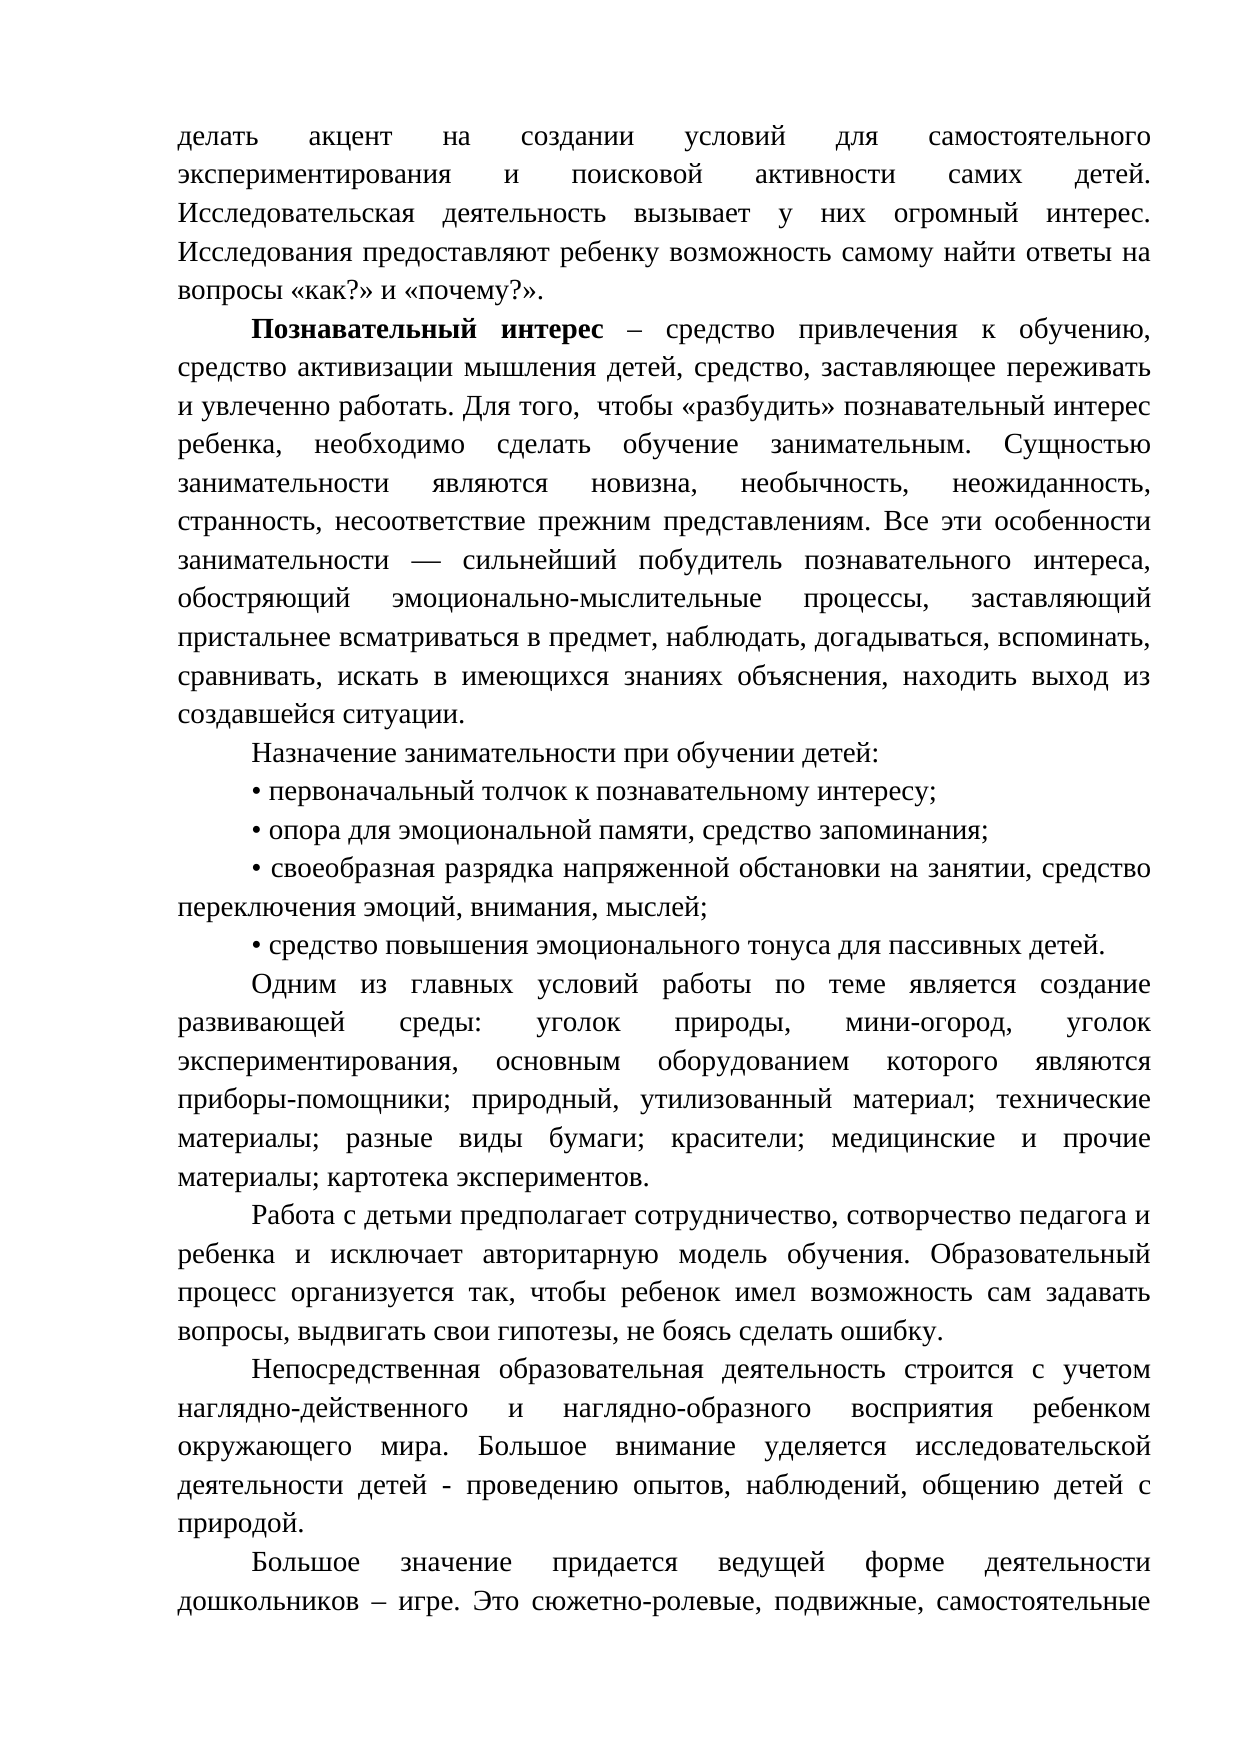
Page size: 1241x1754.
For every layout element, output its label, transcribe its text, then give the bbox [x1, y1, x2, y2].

text Назначение занимательности при обучении детей: [177, 735, 1152, 768]
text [177, 1544, 1152, 1616]
text • опора для эмоциональной памяти, средство запоминания; [177, 812, 1152, 845]
text Одним из главных условий работы по теме является создание развивающей среды: уголок природы, мини-огород, уголок экспериментирования, основным оборудованием которого являются приборы-помощники; природный, утилизованный материал; технические материалы; разные виды бумаги; красители; медицинские и прочие материалы; картотека экспериментов. [177, 966, 1152, 1192]
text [177, 118, 1152, 306]
text Познавательный интерес – средство привлечения к обучению, средство активизации мышления детей, средство, заставляющее переживать и увлеченно работать. Для того, чтобы «разбудить» познавательный интерес ребенка, необходимо сделать обучение занимательным. Сущностью занимательности являются новизна, необычность, неожиданность, странность, несоответствие прежним представлениям. Все эти особенности занимательности — сильнейший побудитель познавательного интереса, обостряющий эмоционально-мыслительные процессы, заставляющий пристальнее всматриваться в предмет, наблюдать, догадываться, вспоминать, сравнивать, искать в имеющихся знаниях объяснения, находить выход из создавшейся ситуации. [177, 311, 1152, 730]
text Работа с детьми предполагает сотрудничество, сотворчество педагога и ребенка и исключает авторитарную модель обучения. Образовательный процесс организуется так, чтобы ребенок имел возможность сам задавать вопросы, выдвигать свои гипотезы, не боясь сделать ошибку. [177, 1197, 1152, 1346]
text • первоначальный толчок к познавательному интересу; [177, 773, 1152, 807]
text • своеобразная разрядка напряженной обстановки на занятии, средство переключения эмоций, внимания, мыслей; [177, 850, 1152, 922]
text • средство повышения эмоционального тонуса для пассивных детей. [177, 927, 1152, 961]
text Непосредственная образовательная деятельность строится с учетом наглядно-действенного и наглядно-образного восприятия ребенком окружающего мира. Большое внимание уделяется исследовательской деятельности детей - проведению опытов, наблюдений, общению детей с природой. [177, 1351, 1152, 1539]
